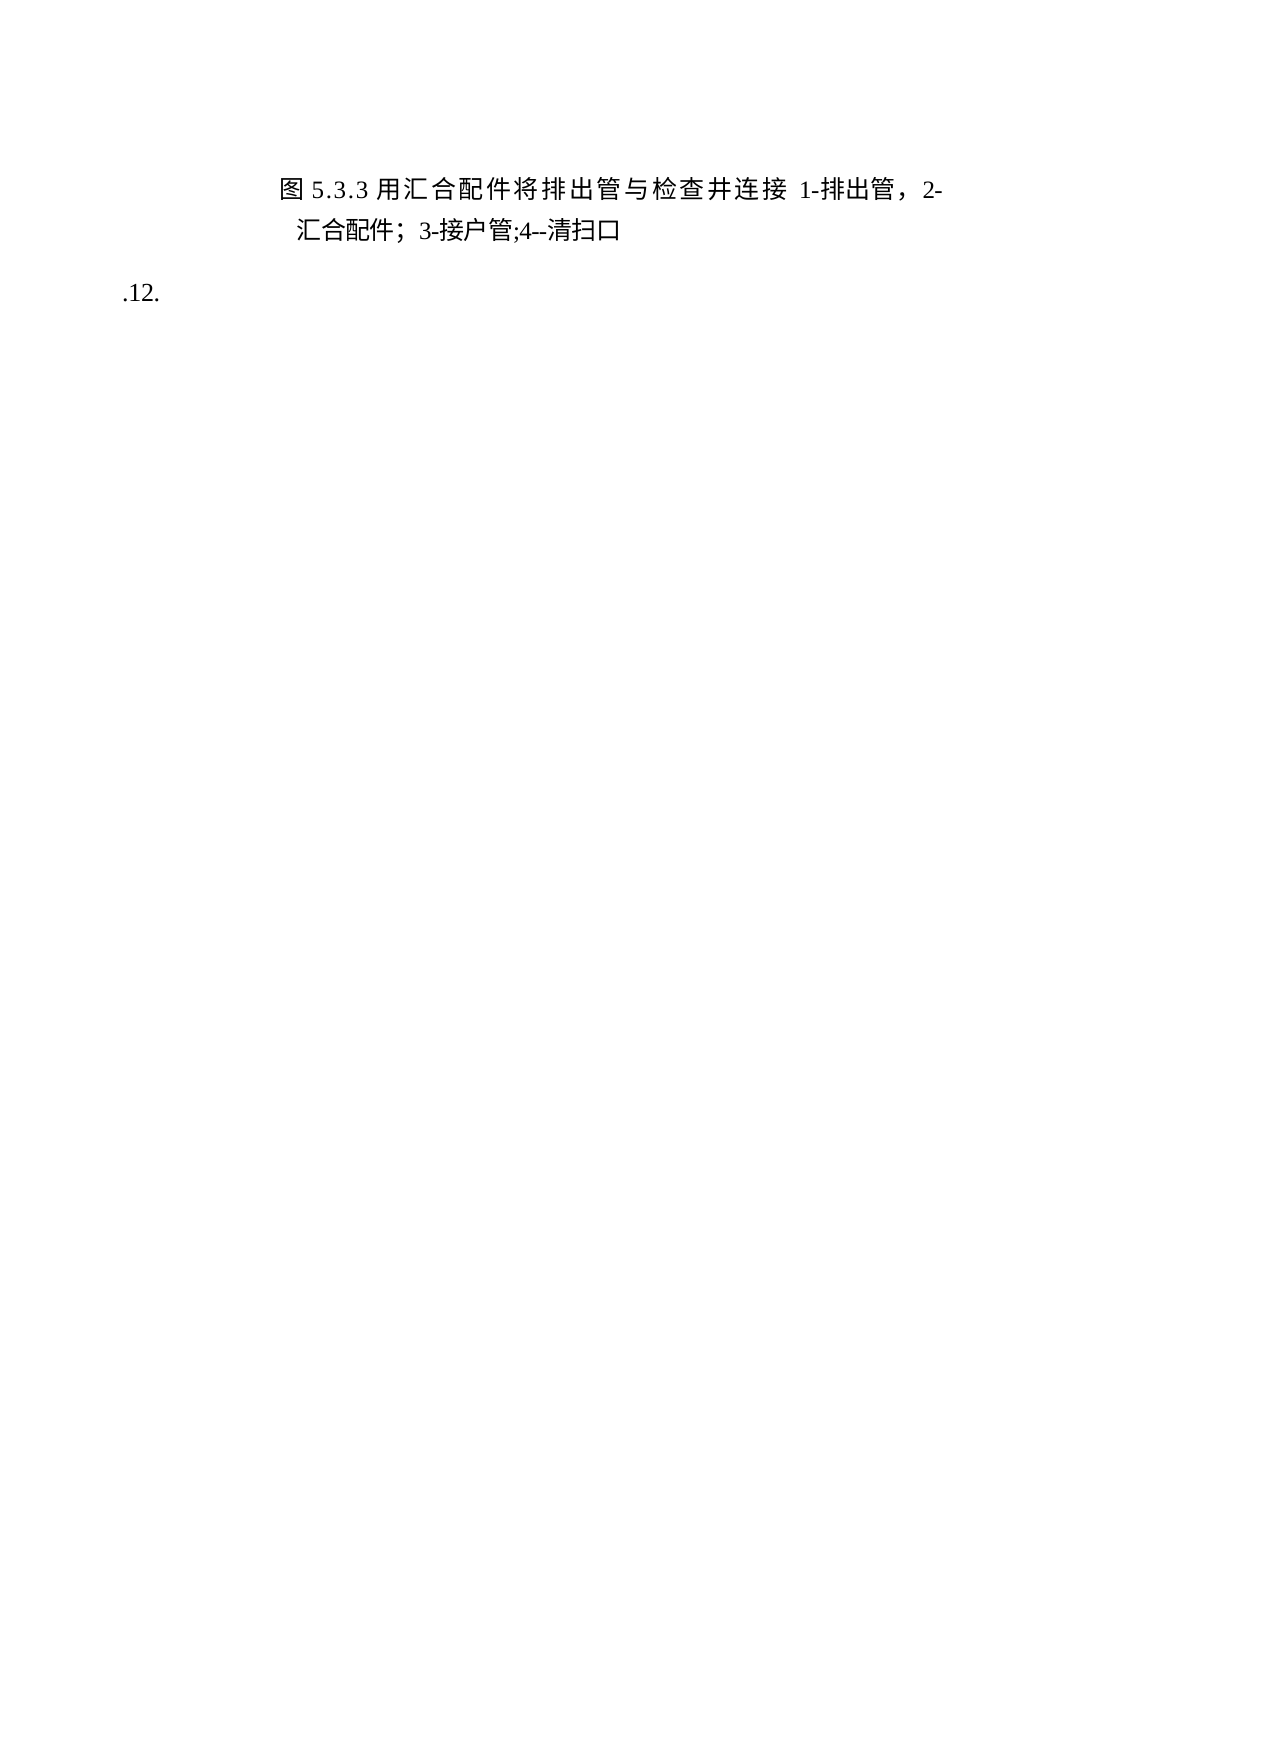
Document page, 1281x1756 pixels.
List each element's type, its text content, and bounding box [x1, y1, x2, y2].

text .12. [122, 280, 330, 306]
text 图5.3.3用汇合配件将排出管与检查井连接 1-排出管，2-汇合配件；3-接户管;4--清扫口 [279, 166, 943, 247]
